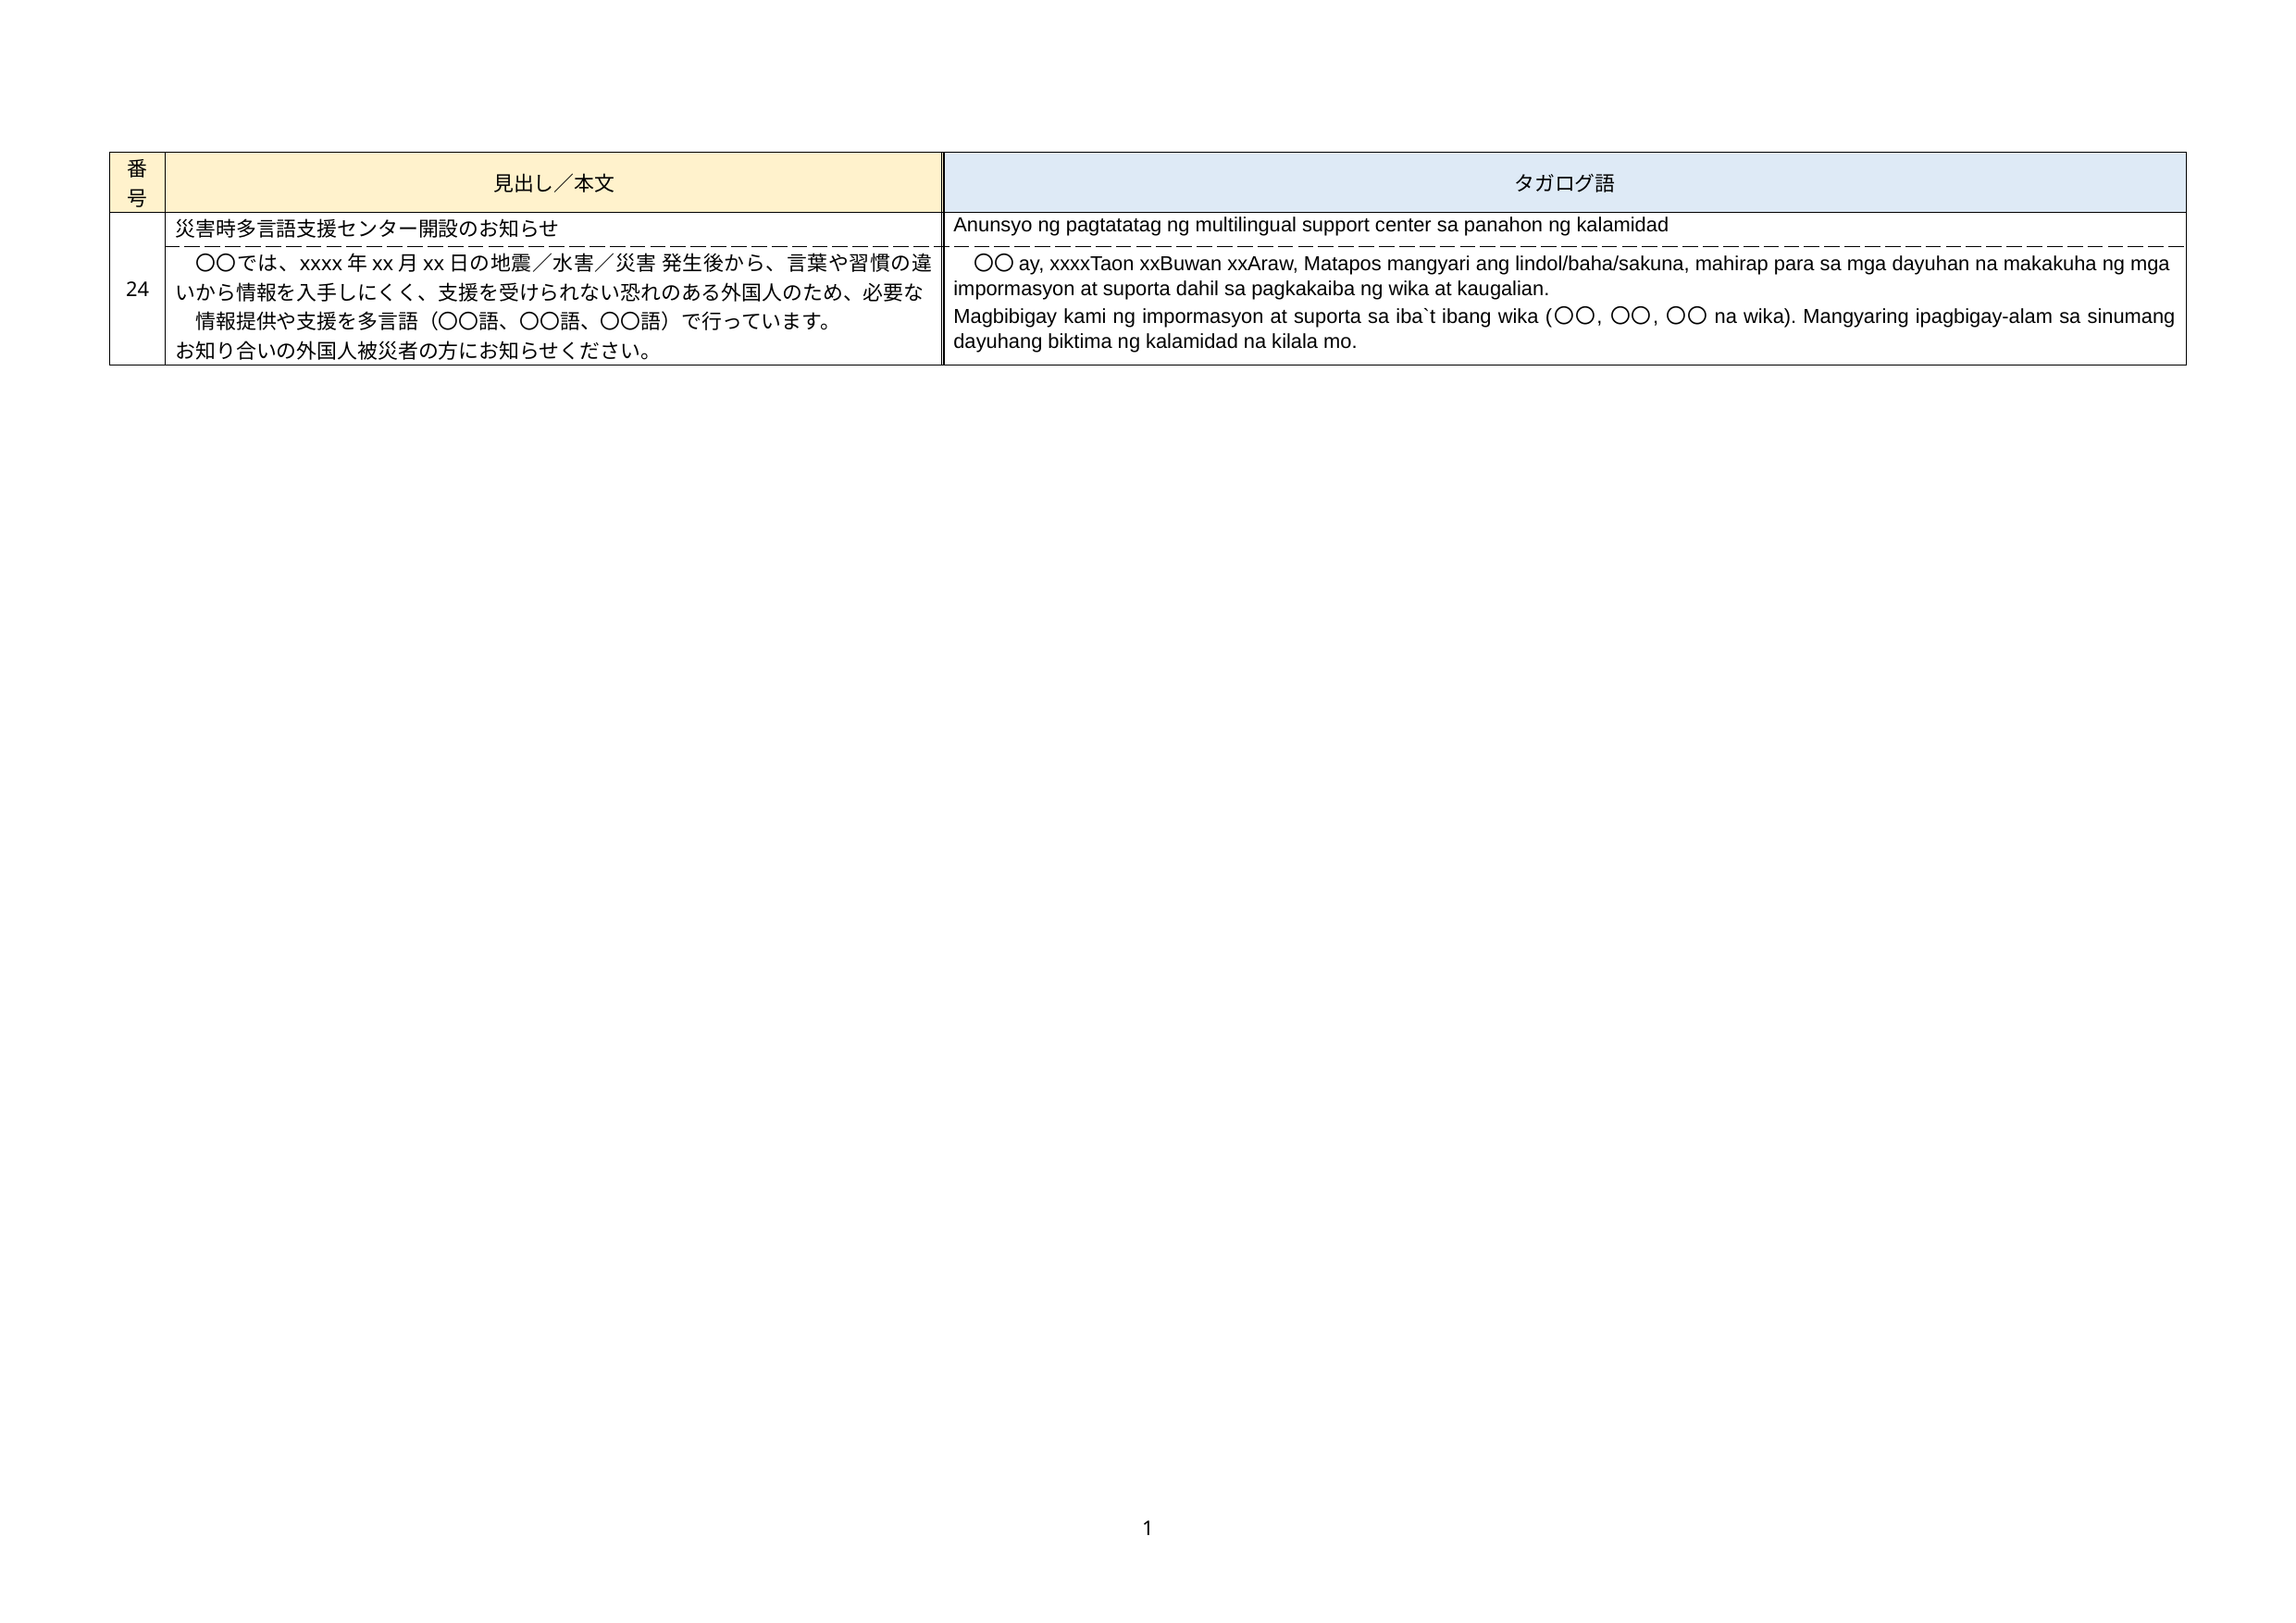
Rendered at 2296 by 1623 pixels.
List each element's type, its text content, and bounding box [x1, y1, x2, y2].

table_cell Anunsyo ng pagtatatag ng multilingual support center sa panahon ng kalamidad [945, 213, 2186, 246]
table_cell 〇〇では、xxxx年xx月xx日の地震／水害／災害 発生後から、言葉や習慣の違いから情報を入手しにくく、支援を受けられない恐れのある外国人のため、必要な 情報提供や支援を多言語（〇〇語、〇〇語、〇〇語）で行っています。 お知り合いの外国人被災者の方にお知らせください。 [166, 246, 941, 365]
table_cell 〇〇 ay, xxxxTaon xxBuwan xxAraw, Matapos mangyari ang lindol/baha/sakuna, mahirap para sa mga dayuhan na makakuha ng mga impormasyon at suporta dahil sa pagkakaiba ng wika at kaugalian. Magbibigay kami ng impormasyon at suporta sa iba`t ibang wika (〇〇, 〇〇, 〇〇 na wika). Mangyaring ipagbigay-alam sa sinumang dayuhang biktima ng kalamidad na kilala mo. [945, 246, 2186, 365]
table_header 見出し／本文 [166, 153, 941, 212]
table_cell 24 [110, 213, 165, 365]
table_header 番号 [110, 153, 165, 212]
table_header タガログ語 [945, 153, 2186, 212]
table_cell 災害時多言語支援センター開設のお知らせ [166, 213, 941, 246]
